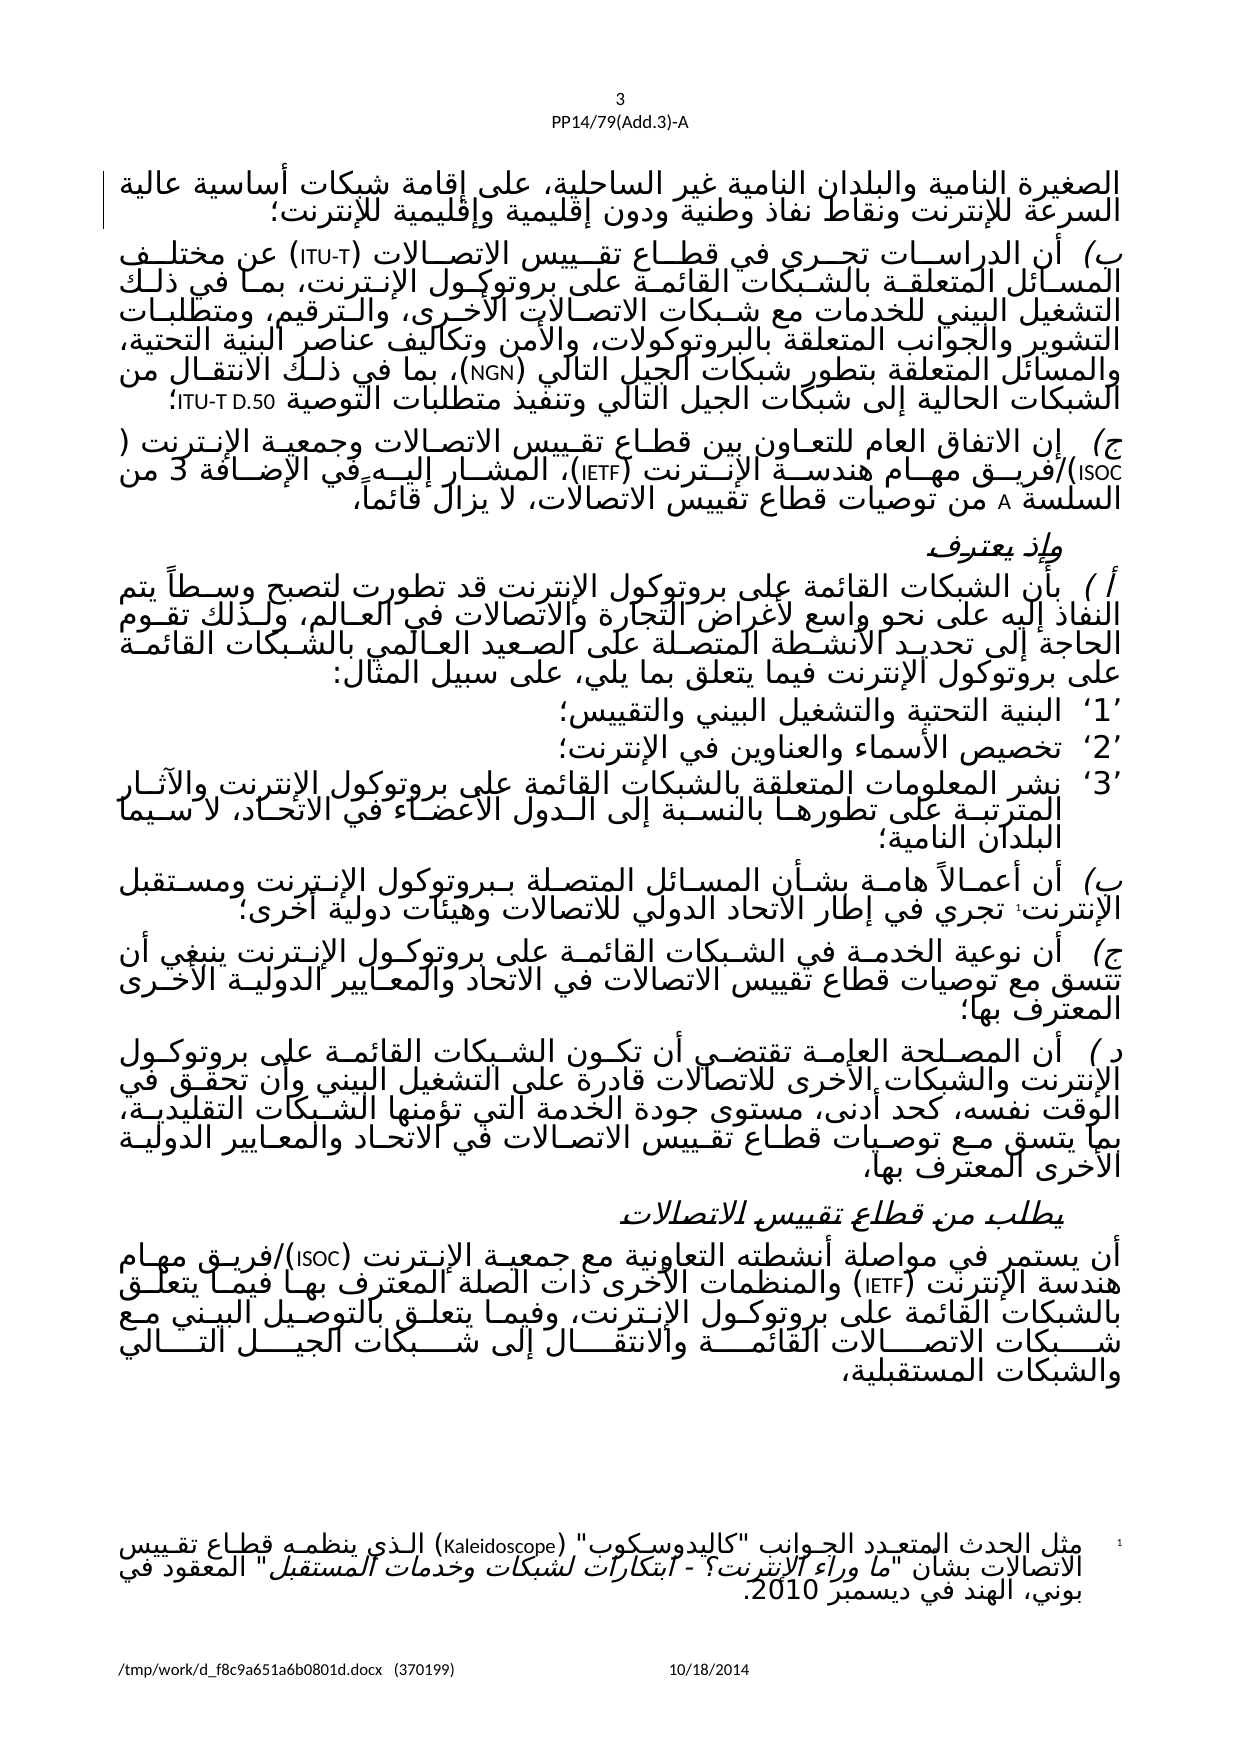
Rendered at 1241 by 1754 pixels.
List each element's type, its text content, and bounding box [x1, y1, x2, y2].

text ج) أن نوعية الخدمة في الشبكات القائمة على بروتوكول الإنترنت ينبغي أن تتسق مع توصيات قطاع تقييس الاتصالات في الاتحاد والمعايير الدولية الأخرى المعترف بها؛ [118, 939, 1122, 1027]
text يطلب من قطاع تقييس الاتصالات [118, 1201, 1063, 1231]
text ’2‘ تخصيص الأسماء والعناوين في الإنترنت؛ [118, 736, 1122, 764]
text د ) أن المصلحة العامة تقتضي أن تكون الشبكات القائمة على بروتوكول الإنترنت والشبكات الأخرى للاتصالات قادرة على التشغيل البيني وأن تحقق في الوقت نفسه، كحد أدنى، مستوى جودة الخدمة التي تؤمنها الشبكات التقليدية، بما يتسق مع توصيات قطاع تقييس الاتصالات في الاتحاد والمعايير الدولية الأخرى المعترف بها، [118, 1039, 1122, 1185]
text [118, 171, 1122, 229]
text وإذ يعترف [118, 533, 1057, 562]
text ’1‘ البنية التحتية والتشغيل البيني والتقييس؛ [584, 699, 1122, 727]
text ج) إن الاتفاق العام للتعاون بين قطاع تقييس الاتصالات وجمعية الإنترنت (ISOC)/فريق مهام هندسة الإنترنت (IETF)، المشار إليه في الإضافة 3 من السلسة A من توصيات قطاع تقييس الاتصالات، لا يزال قائماً، [118, 429, 1122, 516]
text ’1‘ البنية التحتية والتشغيل البيني والتقييس؛ [118, 699, 656, 727]
text أن يستمر في مواصلة أنشطته التعاونية مع جمعية الإنترنت (ISOC)/فريق مهام هندسة الإنترنت (IETF) والمنظمات الأخرى ذات الصلة المعترف بها فيما يتعلق بالشبكات القائمة على بروتوكول الإنترنت، وفيما يتعلق بالتوصيل البيني مع شبكات الاتصالات القائمة والانتقال إلى شبكات الجيل التالي والشبكات المستقبلية، [118, 1243, 1122, 1389]
text ب) أن أعمالاً هامة بشأن المسائل المتصلة ببروتوكول الإنترنت ومستقبل الإنترنت1 تجري في إطار الاتحاد الدولي للاتصالات وهيئات دولية أخرى؛ [118, 868, 1122, 927]
text ب) أن الدراسات تجري في قطاع تقييس الاتصالات (ITU-T) عن مختلف المسائل المتعلقة بالشبكات القائمة على بروتوكول الإنترنت، بما في ذلك التشغيل البيني للخدمات مع شبكات الاتصالات الأخرى، والترقيم، ومتطلبات التشوير والجوانب المتعلقة بالبروتوكولات، والأمن وتكاليف عناصر البنية التحتية، والمسائل المتعلقة بتطور شبكات الجيل التالي (NGN)، بما في ذلك الانتقال من الشبكات الحالية إلى شبكات الجيل التالي وتنفيذ متطلبات التوصية ITU-T D.50؛ [118, 242, 1122, 416]
text ’3‘ نشر المعلومات المتعلقة بالشبكات القائمة على بروتوكول الإنترنت والآثار المترتبة على تطورها بالنسبة إلى الدول الأعضاء في الاتحاد، لا سيما البلدان النامية؛ [118, 772, 1122, 856]
text أ ) بأن الشبكات القائمة على بروتوكول الإنترنت قد تطورت لتصبح وسطاً يتم النفاذ إليه على نحو واسع لأغراض التجارة والاتصالات في العالم، ولذلك تقوم الحاجة إلى تحديد الأنشطة المتصلة على الصعيد العالمي بالشبكات القائمة على بروتوكول الإنترنت فيما يتعلق بما يلي، على سبيل المثال: [118, 574, 1122, 691]
